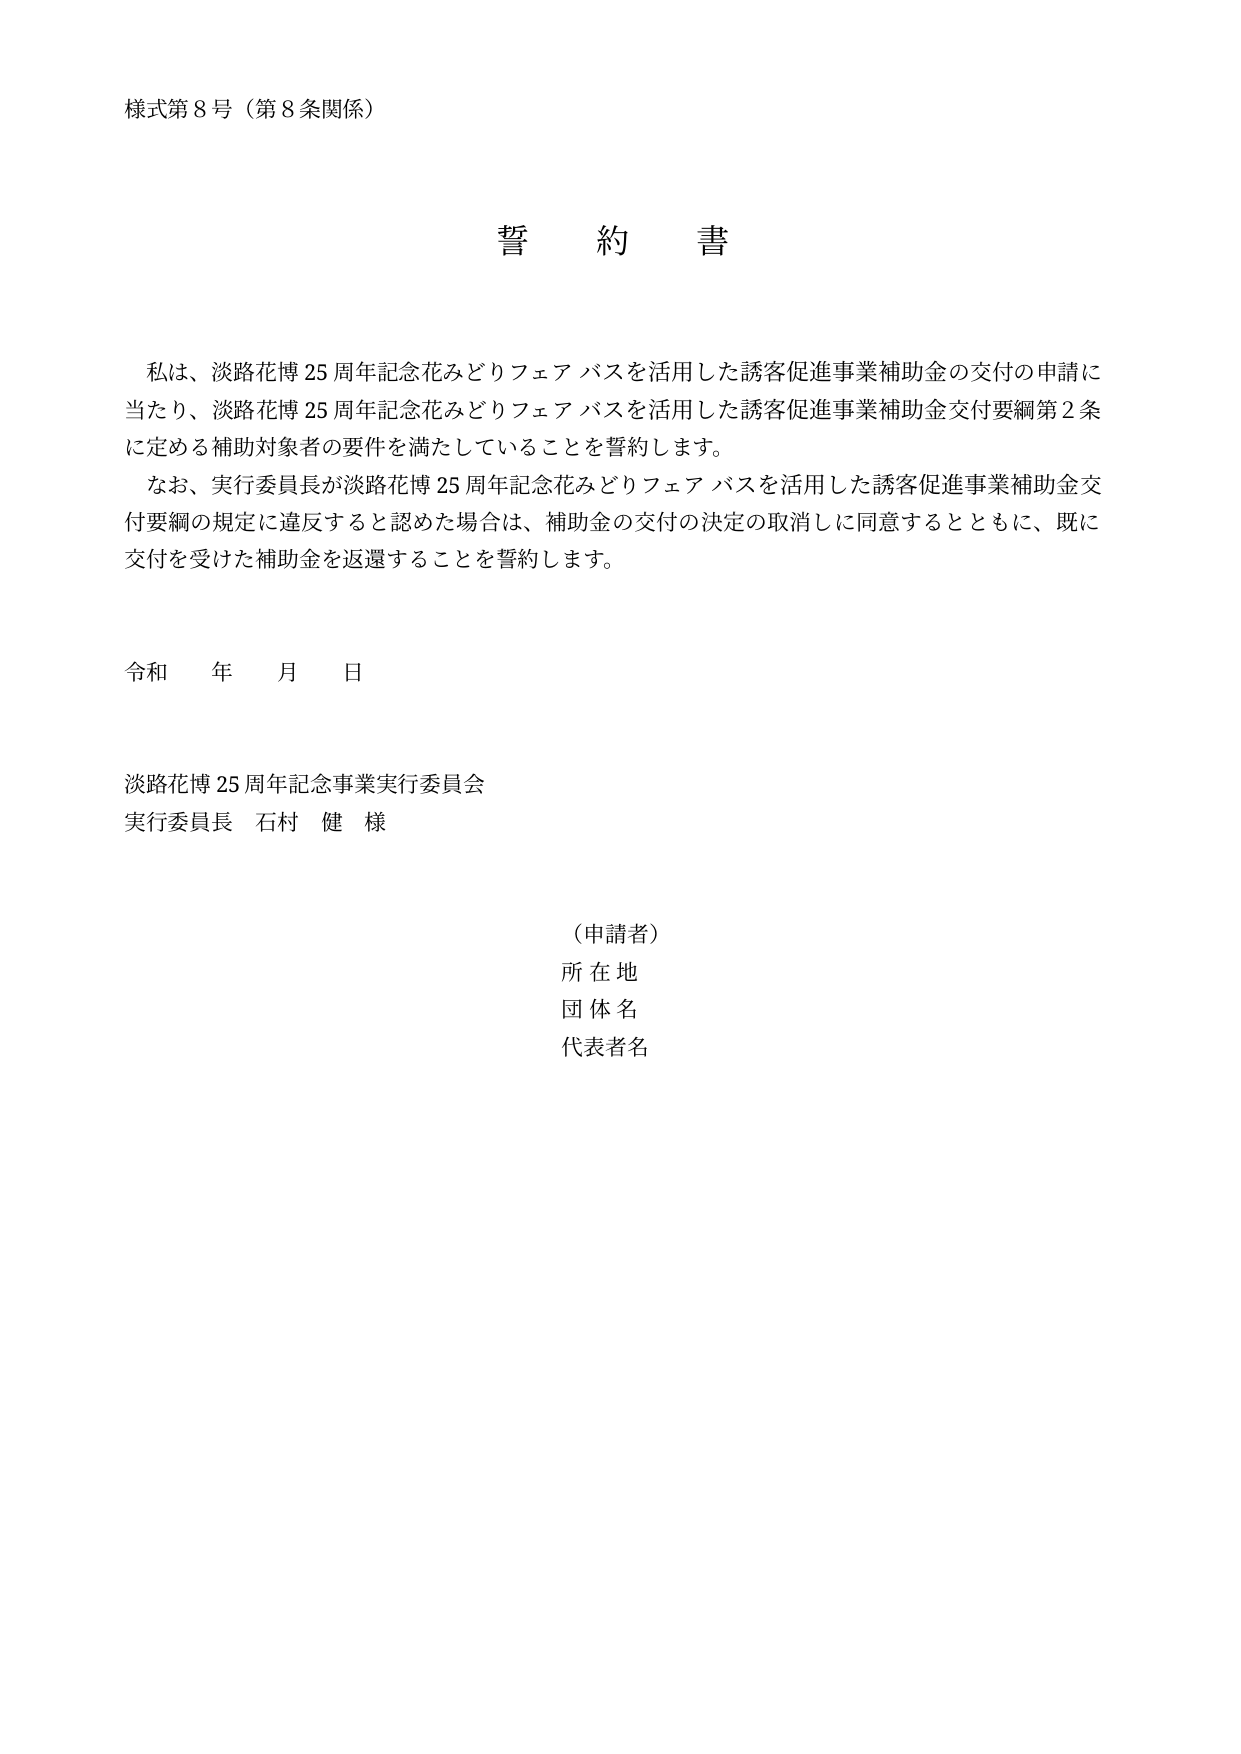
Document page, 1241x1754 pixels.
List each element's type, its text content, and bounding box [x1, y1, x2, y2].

text 所 在 地 [124, 952, 1102, 989]
text 私は、淡路花博25周年記念花みどりフェア バスを活用した誘客促進事業補助金の交付の申請に当たり、淡路花博25周年記念花みどりフェア バスを活用した誘客促進事業補助金交付要綱第２条に定める補助対象者の要件を満たしていることを誓約します。 [124, 352, 1102, 464]
text 淡路花博25周年記念事業実行委員会 [124, 764, 1102, 802]
text なお、実行委員長が淡路花博25周年記念花みどりフェア バスを活用した誘客促進事業補助金交付要綱の規定に違反すると認めた場合は、補助金の交付の決定の取消しに同意するとともに、既に交付を受けた補助金を返還することを誓約します。 [124, 464, 1102, 577]
text 誓 約 書 [124, 202, 1102, 277]
text 実行委員長 石村 健 様 [124, 802, 1102, 839]
text 団 体 名 [124, 989, 1102, 1027]
text 代表者名 [124, 1027, 1102, 1064]
text 令和 年 月 日 [124, 652, 1102, 689]
text （申請者） [124, 914, 1102, 952]
text 様式第８号（第８条関係） [124, 89, 1102, 127]
